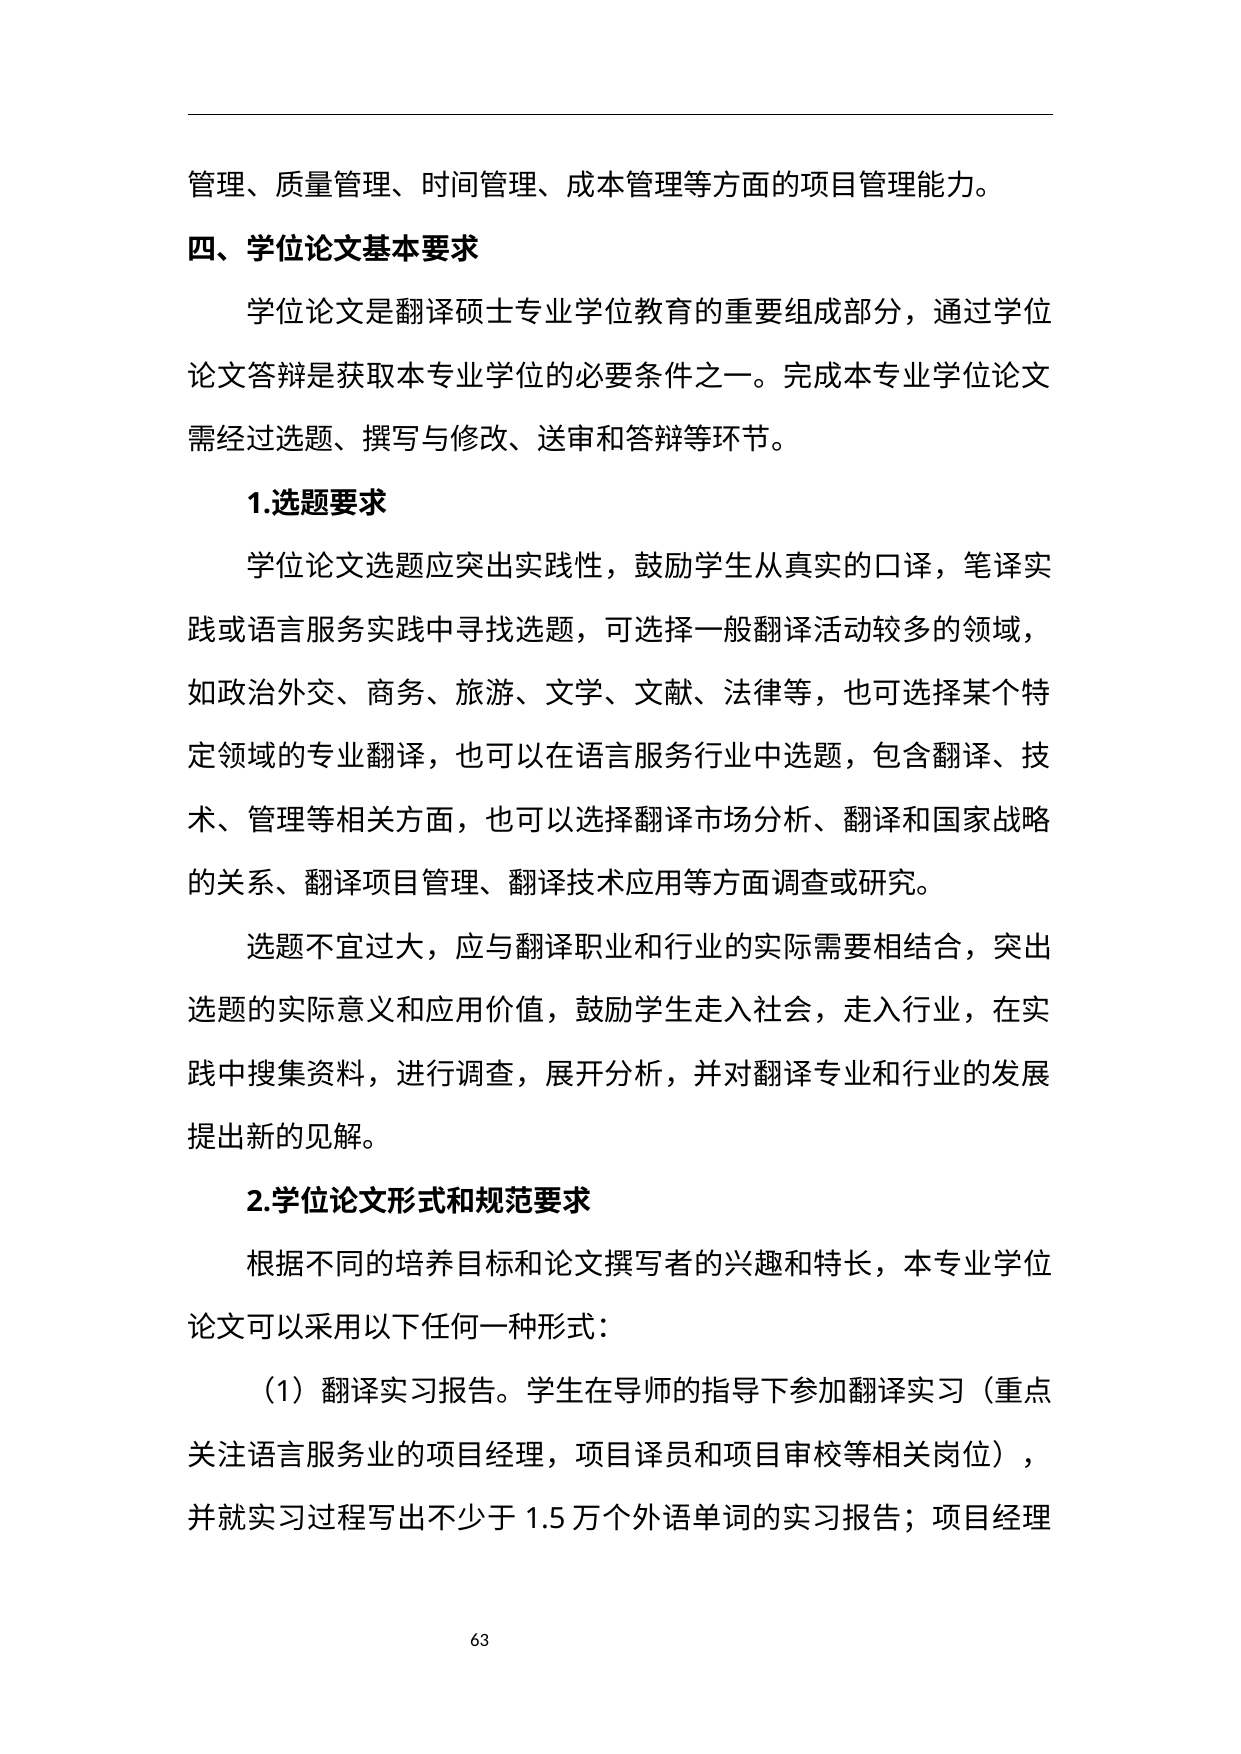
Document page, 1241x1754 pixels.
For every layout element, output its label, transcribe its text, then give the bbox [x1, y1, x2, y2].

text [187, 1367, 1053, 1537]
text 2.学位论文形式和规范要求 [187, 1177, 1053, 1219]
text 选题不宜过大，应与翻译职业和行业的实际需要相结合，突出选题的实际意义和应用价值，鼓励学生走入社会，走入行业，在实践中搜集资料，进行调查，展开分析，并对翻译专业和行业的发展提出新的见解。 [187, 923, 1053, 1156]
text 1.选题要求 [187, 479, 1053, 522]
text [187, 162, 1053, 204]
text 根据不同的培养目标和论文撰写者的兴趣和特长，本专业学位论文可以采用以下任何一种形式： [187, 1241, 1053, 1346]
text 四、学位论文基本要求 [187, 225, 1053, 268]
text 学位论文选题应突出实践性，鼓励学生从真实的口译，笔译实践或语言服务实践中寻找选题，可选择一般翻译活动较多的领域，如政治外交、商务、旅游、文学、文献、法律等，也可选择某个特定领域的专业翻译，也可以在语言服务行业中选题，包含翻译、技术、管理等相关方面，也可以选择翻译市场分析、翻译和国家战略的关系、翻译项目管理、翻译技术应用等方面调查或研究。 [187, 543, 1053, 902]
text 学位论文是翻译硕士专业学位教育的重要组成部分，通过学位论文答辩是获取本专业学位的必要条件之一。完成本专业学位论文需经过选题、撰写与修改、送审和答辩等环节。 [187, 289, 1053, 458]
